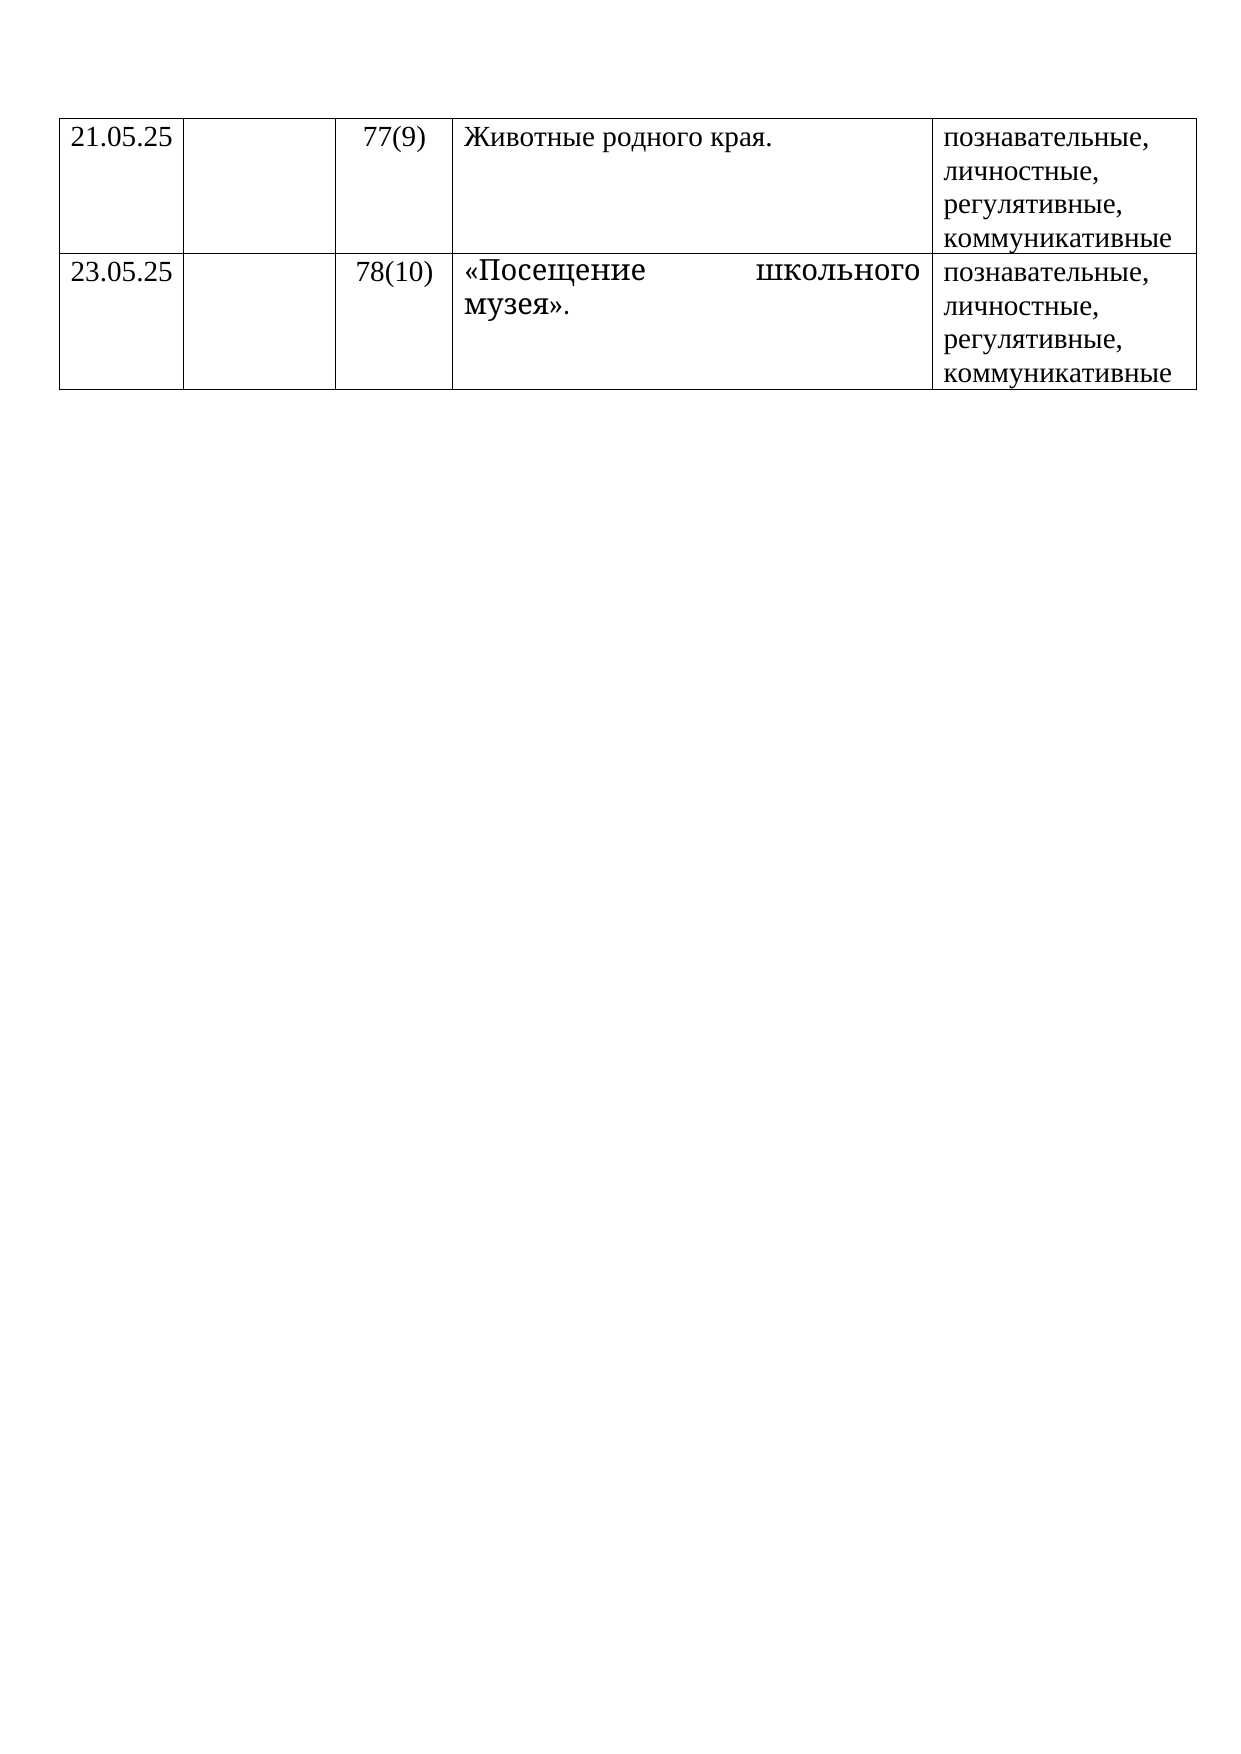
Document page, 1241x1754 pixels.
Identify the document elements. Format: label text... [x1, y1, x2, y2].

table_cell «Посещение школьного музея». [453, 254, 932, 388]
table_cell [184, 254, 335, 388]
table_cell 77(9) [336, 119, 452, 253]
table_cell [933, 119, 1196, 253]
table_cell 78(10) [336, 254, 452, 388]
table_cell [184, 119, 335, 253]
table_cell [933, 254, 1196, 388]
table_cell Животные родного края. [453, 119, 932, 253]
table_cell 23.05.25 [60, 254, 183, 388]
table_cell 21.05.25 [60, 119, 183, 253]
